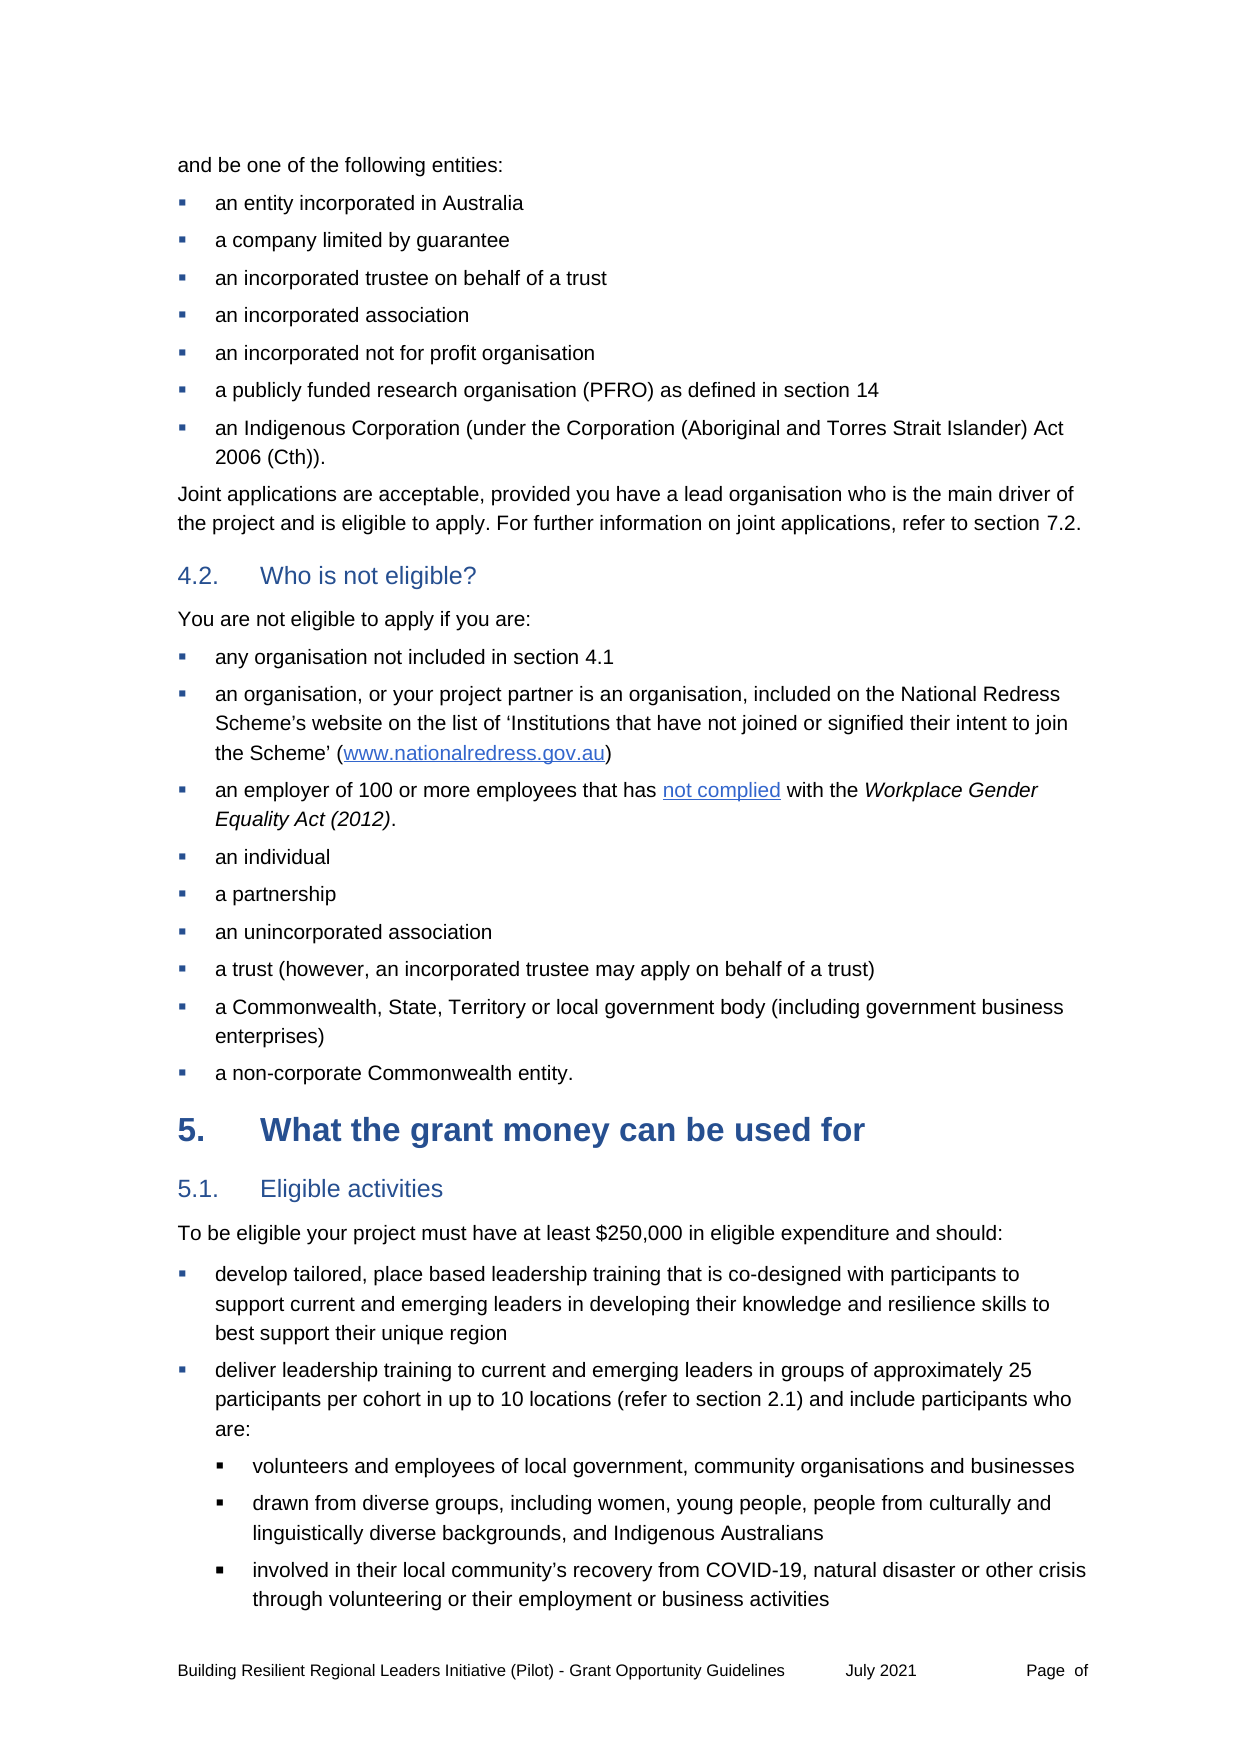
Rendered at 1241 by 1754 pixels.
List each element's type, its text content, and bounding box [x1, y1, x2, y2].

list a publicly funded research organisation (PFRO) as defined in section 14 [177, 373, 1092, 402]
list a non-corporate Commonwealth entity. [177, 1056, 1092, 1085]
list a trust (however, an incorporated trustee may apply on behalf of a trust) [177, 952, 1092, 981]
list an incorporated not for profit organisation [177, 335, 1092, 364]
list an incorporated association [177, 298, 1092, 327]
list volunteers and employees of local government, community organisations and businesses [215, 1449, 1092, 1478]
text You are not eligible to apply if you are: [177, 602, 1092, 631]
subtitle Eligible activities [177, 1174, 1092, 1203]
list an employer of 100 or more employees that has not complied with the Workplace Gender Equality Act (2012). [177, 773, 1092, 831]
list an individual [177, 839, 1092, 868]
list an entity incorporated in Australia [177, 185, 1092, 214]
subtitle What the grant money can be used for [177, 1110, 1092, 1149]
list an incorporated trustee on behalf of a trust [177, 260, 1092, 289]
list an unincorporated association [177, 914, 1092, 943]
text and be one of the following entities: [177, 148, 1092, 177]
list drawn from diverse groups, including women, young people, people from culturally and linguistically diverse backgrounds, and Indigenous Australians [215, 1486, 1092, 1544]
list a company limited by guarantee [177, 223, 1092, 252]
list involved in their local community’s recovery from COVID-19, natural disaster or other crisis through volunteering or their employment or business activities [215, 1553, 1092, 1611]
subtitle Who is not eligible? [177, 560, 1092, 589]
list a partnership [177, 877, 1092, 906]
list deliver leadership training to current and emerging leaders in groups of approximately 25 participants per cohort in up to 10 locations (refer to section 2.1) and include participants who are: [177, 1353, 1092, 1440]
list any organisation not included in section 4.1 [177, 639, 1092, 668]
list an Indigenous Corporation (under the Corporation (Aboriginal and Torres Strait Islander) Act 2006 (Cth)). [177, 410, 1092, 468]
list To be eligible your project must have at least $250,000 in eligible expenditure and should: [177, 1215, 1092, 1244]
list develop tailored, place based leadership training that is co-designed with participants to support current and emerging leaders in developing their knowledge and resilience skills to best support their unique region [177, 1257, 1092, 1344]
text Joint applications are acceptable, provided you have a lead organisation who is the main driver of the project and is eligible to apply. For further information on joint applications, refer to section 7.2. [177, 477, 1092, 535]
list a Commonwealth, State, Territory or local government body (including government business enterprises) [177, 989, 1092, 1048]
list an organisation, or your project partner is an organisation, included on the National Redress Scheme’s website on the list of ‘Institutions that have not joined or signified their intent to join the Scheme’ (www.nationalredress.gov.au) [177, 677, 1092, 764]
